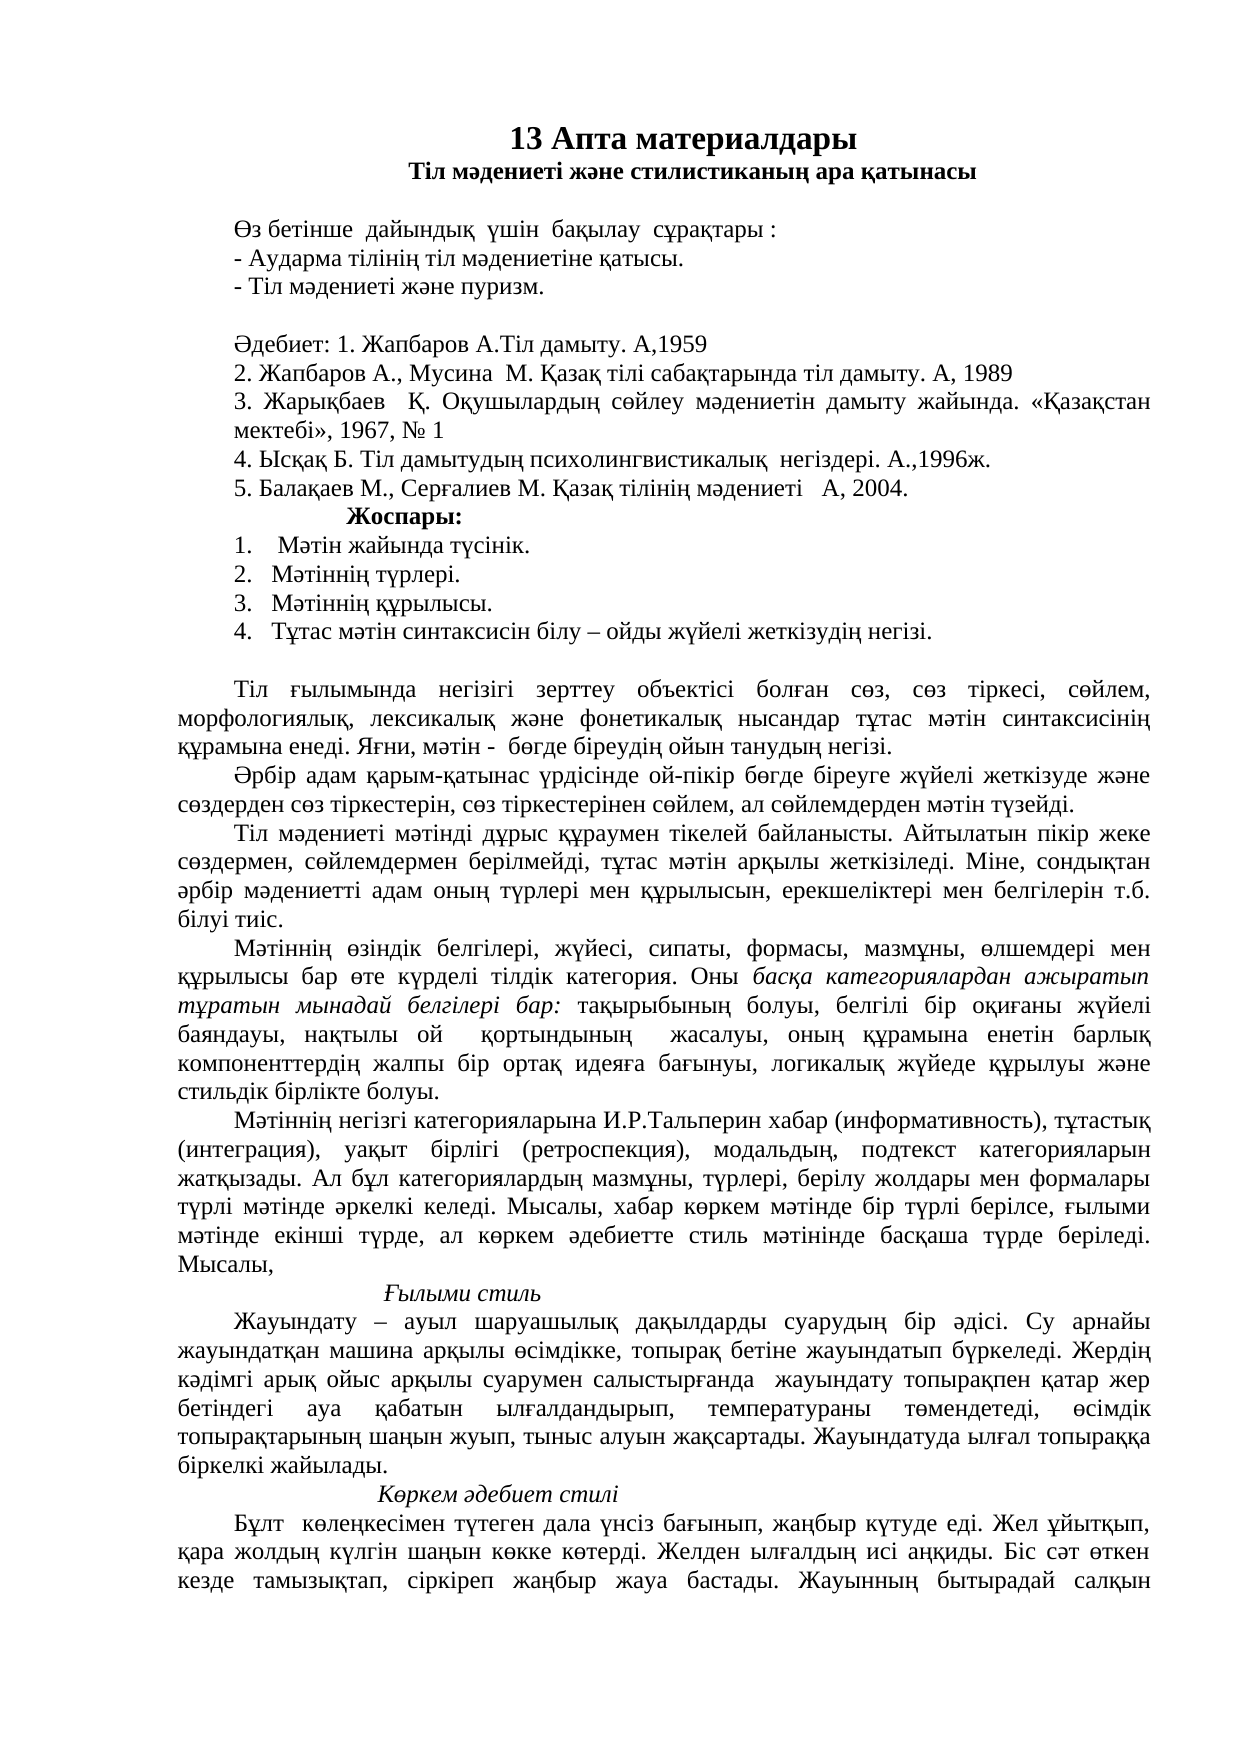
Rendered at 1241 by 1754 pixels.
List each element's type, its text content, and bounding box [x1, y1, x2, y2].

list Мәтіннің түрлері. [233, 559, 1152, 588]
text Жауындату – ауыл шаруашылық дақылдарды суарудың бір әдісі. Су арнайы жауындатқан машина арқылы өсімдікке, топырақ бетіне жауындатып бүркеледі. Жердің кәдімгі арық ойыс арқылы суарумен салыстырғанда жауындату топырақпен қатар жер бетіндегі ауа қабатын ылғалдандырып, температураны төмендетеді, өсімдік топырақтарының шаңын жуып, тыныс алуын жақсартады. Жауындатуда ылғал топыраққа біркелкі жайылады. [177, 1306, 1152, 1479]
text Әрбір адам қарым-қатынас үрдісінде ой-пікір бөгде біреуге жүйелі жеткізуде және сөздерден сөз тіркестерін, сөз тіркестерінен сөйлем, ал сөйлемдерден мәтін түзейді. [177, 760, 1152, 818]
text - Аударма тілінің тіл мәдениетіне қатысы. [233, 243, 1152, 271]
text 13 Апта материалдары [215, 118, 1152, 156]
text Тіл ғылымында негізігі зерттеу объектісі болған сөз, сөз тіркесі, сөйлем, морфологиялық, лексикалық және фонетикалық нысандар тұтас мәтін синтаксисінің құрамына енеді. Яғни, мәтін - бөгде біреудің ойын танудың негізі. [177, 674, 1152, 760]
text Көркем әдебиет стилі [177, 1479, 1152, 1508]
text Жоспары: [233, 501, 1152, 530]
text Өз бетінше дайындық үшін бақылау сұрақтары : [233, 214, 1152, 243]
list Тұтас мәтін синтаксисін білу – ойды жүйелі жеткізудің негізі. [233, 616, 1152, 645]
text Мәтіннің өзіндік белгілері, жүйесі, сипаты, формасы, мазмұны, өлшемдері мен құрылысы бар өте күрделі тілдік категория. Оны басқа категориялардан ажыратып тұратын мынадай белгілері бар: тақырыбының болуы, белгілі бір оқиғаны жүйелі баяндауы, нақтылы ой қортындының жасалуы, оның құрамына енетін барлық компоненттердің жалпы бір ортақ идеяға бағынуы, логикалық жүйеде құрылуы және стильдік бірлікте болуы. [177, 933, 1152, 1105]
text 4. Ысқақ Б. Тіл дамытудың психолингвистикалық негіздері. А.,1996ж. [233, 444, 1152, 473]
text 3. Жарықбаев Қ. Оқушылардың сөйлеу мәдениетін дамыту жайында. «Қазақстан мектебі», 1967, № 1 [233, 386, 1152, 444]
text Тіл мәдениеті мәтінді дұрыс құраумен тікелей байланысты. Айтылатын пікір жеке сөздермен, сөйлемдермен берілмейді, тұтас мәтін арқылы жеткізіледі. Міне, сондықтан әрбір мәдениетті адам оның түрлері мен құрылысын, ерекшеліктері мен белгілерін т.б. білуі тиіс. [177, 818, 1152, 933]
list Мәтін жайында түсінік. [233, 530, 1152, 559]
text 2. Жапбаров А., Мусина М. Қазақ тілі сабақтарында тіл дамыту. А, 1989 [233, 358, 1152, 386]
text Ғылыми стиль [177, 1278, 1152, 1306]
text Тіл мәдениеті және стилистиканың ара қатынасы [215, 156, 1152, 185]
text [177, 1508, 1152, 1594]
text - Тіл мәдениеті және пуризм. [233, 271, 1152, 300]
text 5. Балақаев М., Серғалиев М. Қазақ тілінің мәдениеті А, 2004. [233, 473, 1152, 501]
text Мәтіннің негізгі категорияларына И.Р.Тальперин хабар (информативность), тұтастық (интеграция), уақыт бірлігі (ретроспекция), модальдың, подтекст категорияларын жатқызады. Ал бұл категориялардың мазмұны, түрлері, берілу жолдары мен формалары түрлі мәтінде әркелкі келеді. Мысалы, хабар көркем мәтінде бір түрлі берілсе, ғылыми мәтінде екінші түрде, ал көркем әдебиетте стиль мәтінінде басқаша түрде беріледі. Мысалы, [177, 1105, 1152, 1278]
list Мәтіннің құрылысы. [233, 588, 1152, 616]
text Әдебиет: 1. Жапбаров А.Тіл дамыту. А,1959 [233, 329, 1152, 358]
